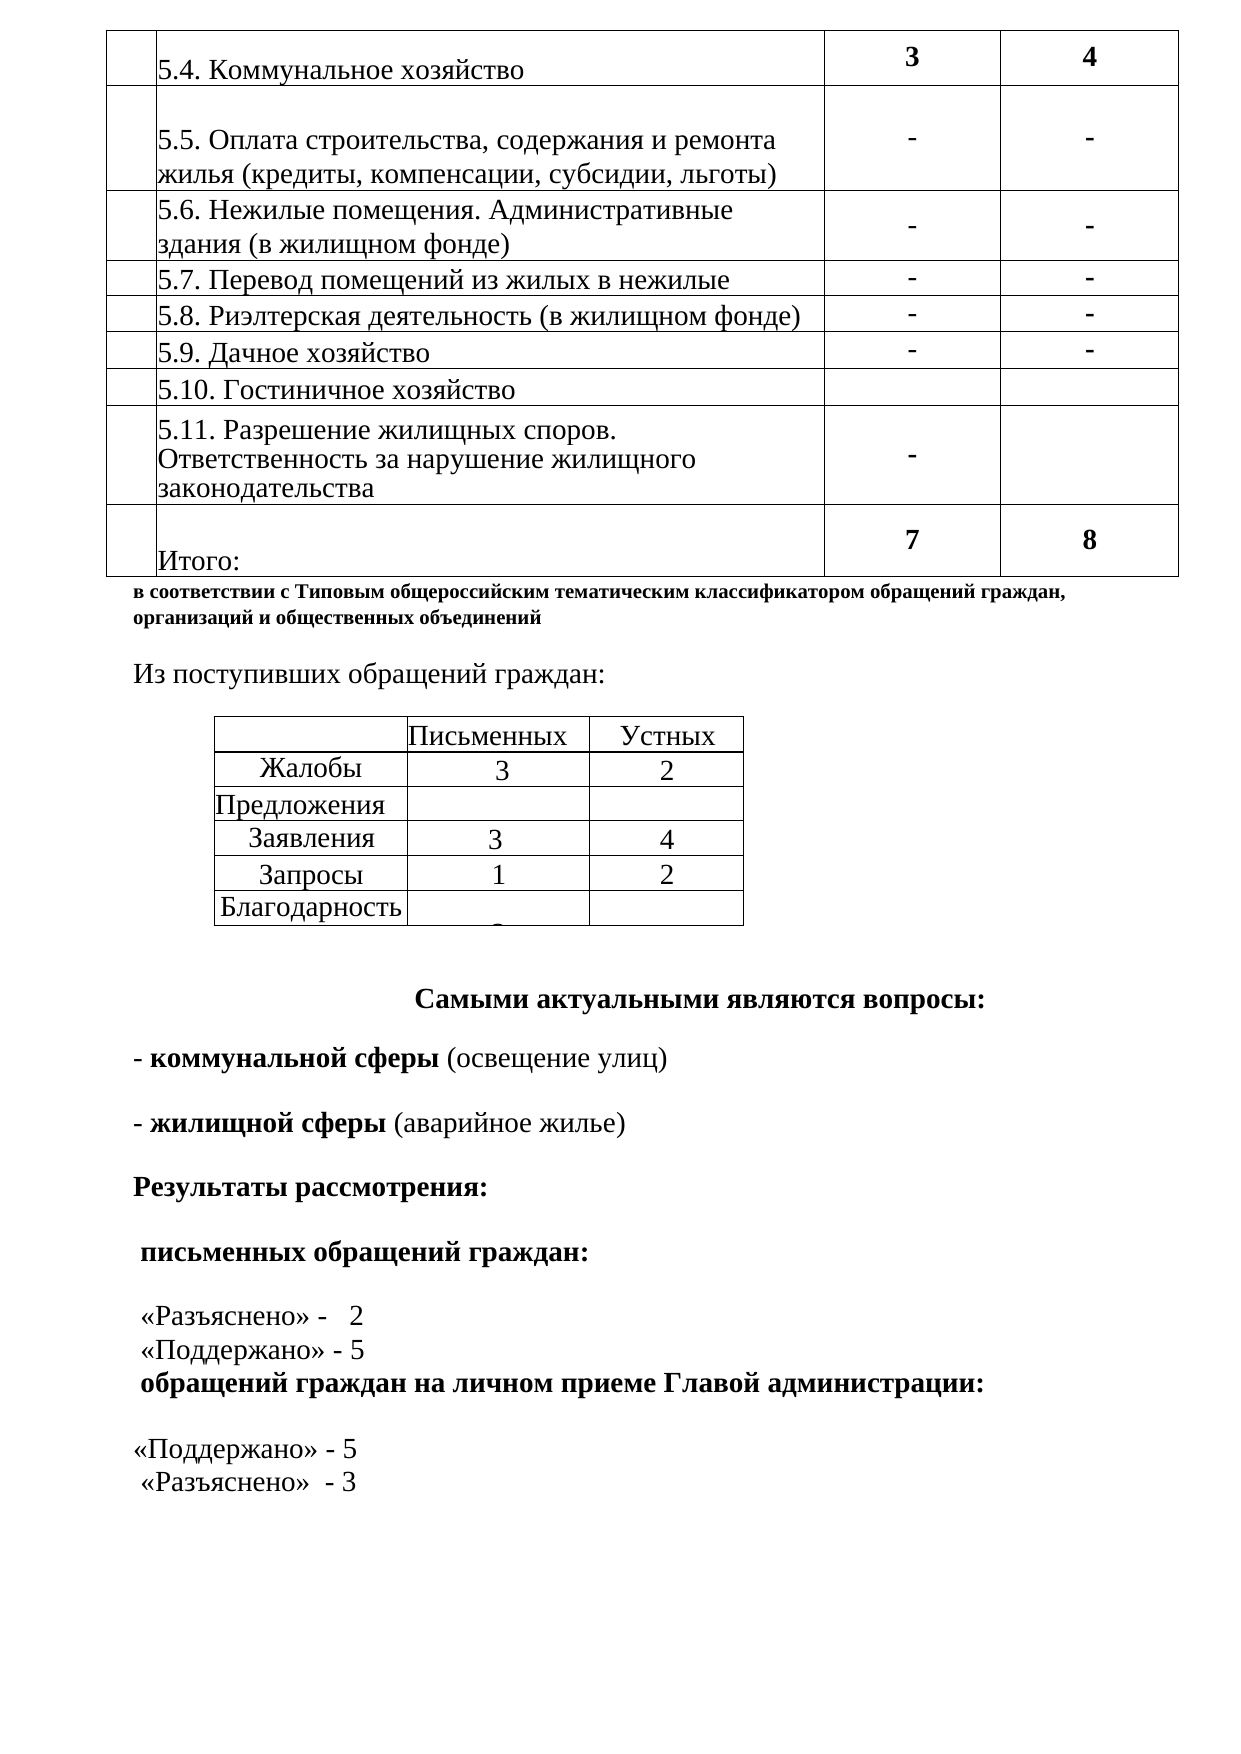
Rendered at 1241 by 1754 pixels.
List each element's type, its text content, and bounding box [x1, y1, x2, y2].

table_cell 5.7. Перевод помещений из жилых в нежилые [157, 261, 824, 295]
table_cell 8 [1001, 505, 1178, 576]
table_cell [825, 369, 1000, 405]
table_cell 2 [590, 856, 743, 890]
table_cell [107, 261, 156, 295]
table_cell [107, 86, 156, 190]
table_cell - [825, 406, 1000, 503]
table_cell 4 [1001, 31, 1178, 85]
table_cell 3 [408, 821, 589, 855]
table_cell Предложения [215, 787, 407, 820]
table_cell 1 [408, 856, 589, 890]
text Из поступивших обращений граждан: [133, 657, 1152, 690]
table_cell 7 [825, 505, 1000, 576]
text «Поддержано» - 5 [133, 1333, 1095, 1366]
text - жилищной сферы (аварийное жилье) [133, 1105, 1152, 1138]
table_cell [107, 296, 156, 331]
table_cell - [825, 296, 1000, 331]
table_cell 5.8. Риэлтерская деятельность (в жилищном фонде) [157, 296, 824, 331]
table_cell [107, 505, 156, 576]
table_cell 5.4. Коммунальное хозяйство [157, 31, 824, 85]
table_cell 2 [590, 753, 743, 786]
table_cell Благодарность [215, 891, 407, 925]
table_cell - [825, 261, 1000, 295]
table_cell Запросы [215, 856, 407, 890]
table_cell [107, 369, 156, 405]
table_cell 5.5. Оплата строительства, содержания и ремонта жилья (кредиты, компенсации, субсидии, льготы) [157, 86, 824, 190]
table_cell 5.10. Гостиничное хозяйство [157, 369, 824, 405]
table_cell Итого: [157, 505, 824, 576]
table_cell [590, 891, 743, 925]
table_cell [107, 31, 156, 85]
text - коммунальной сферы (освещение улиц) [133, 1040, 1152, 1073]
table_cell 3 [408, 753, 589, 786]
table_cell - [1001, 86, 1178, 190]
table_cell 2 [408, 891, 589, 925]
table_cell 3 [825, 31, 1000, 85]
table_header Письменных [408, 717, 589, 751]
table_cell [1001, 369, 1178, 405]
table_cell [107, 332, 156, 368]
text Результаты рассмотрения: [133, 1169, 1152, 1203]
text «Разъяснено» - 3 [133, 1465, 1095, 1498]
table_cell - [825, 332, 1000, 368]
text обращений граждан на личном приеме Главой администрации: [133, 1366, 1152, 1399]
table_header Устных [590, 717, 743, 751]
text «Разъяснено» - 2 [133, 1299, 1095, 1333]
table_cell Жалобы [215, 753, 407, 786]
table_cell Заявления [215, 821, 407, 855]
table_cell - [1001, 296, 1178, 331]
table_cell - [1001, 261, 1178, 295]
text письменных обращений граждан: [133, 1234, 1152, 1268]
text Самыми актуальными являются вопросы: [414, 985, 1152, 1014]
table_cell [590, 787, 743, 820]
table_cell - [825, 86, 1000, 190]
table_cell 5.6. Нежилые помещения. Административные здания (в жилищном фонде) [157, 191, 824, 260]
table_cell - [1001, 332, 1178, 368]
text в соответствии с Типовым общероссийским тематическим классификатором обращений граждан, организаций и общественных объединений [542, 577, 1099, 630]
table_cell 5.11. Разрешение жилищных споров. Ответственность за нарушение жилищного законодательства [157, 406, 824, 503]
table_cell [408, 787, 589, 820]
table_header [215, 717, 407, 751]
table_cell - [825, 191, 1000, 260]
table_cell [1001, 406, 1178, 503]
table_cell - [1001, 191, 1178, 260]
table_cell [107, 406, 156, 503]
table_cell 4 [590, 821, 743, 855]
table_cell 5.9. Дачное хозяйство [157, 332, 824, 368]
table_cell [107, 191, 156, 260]
text «Поддержано» - 5 [133, 1432, 1152, 1465]
